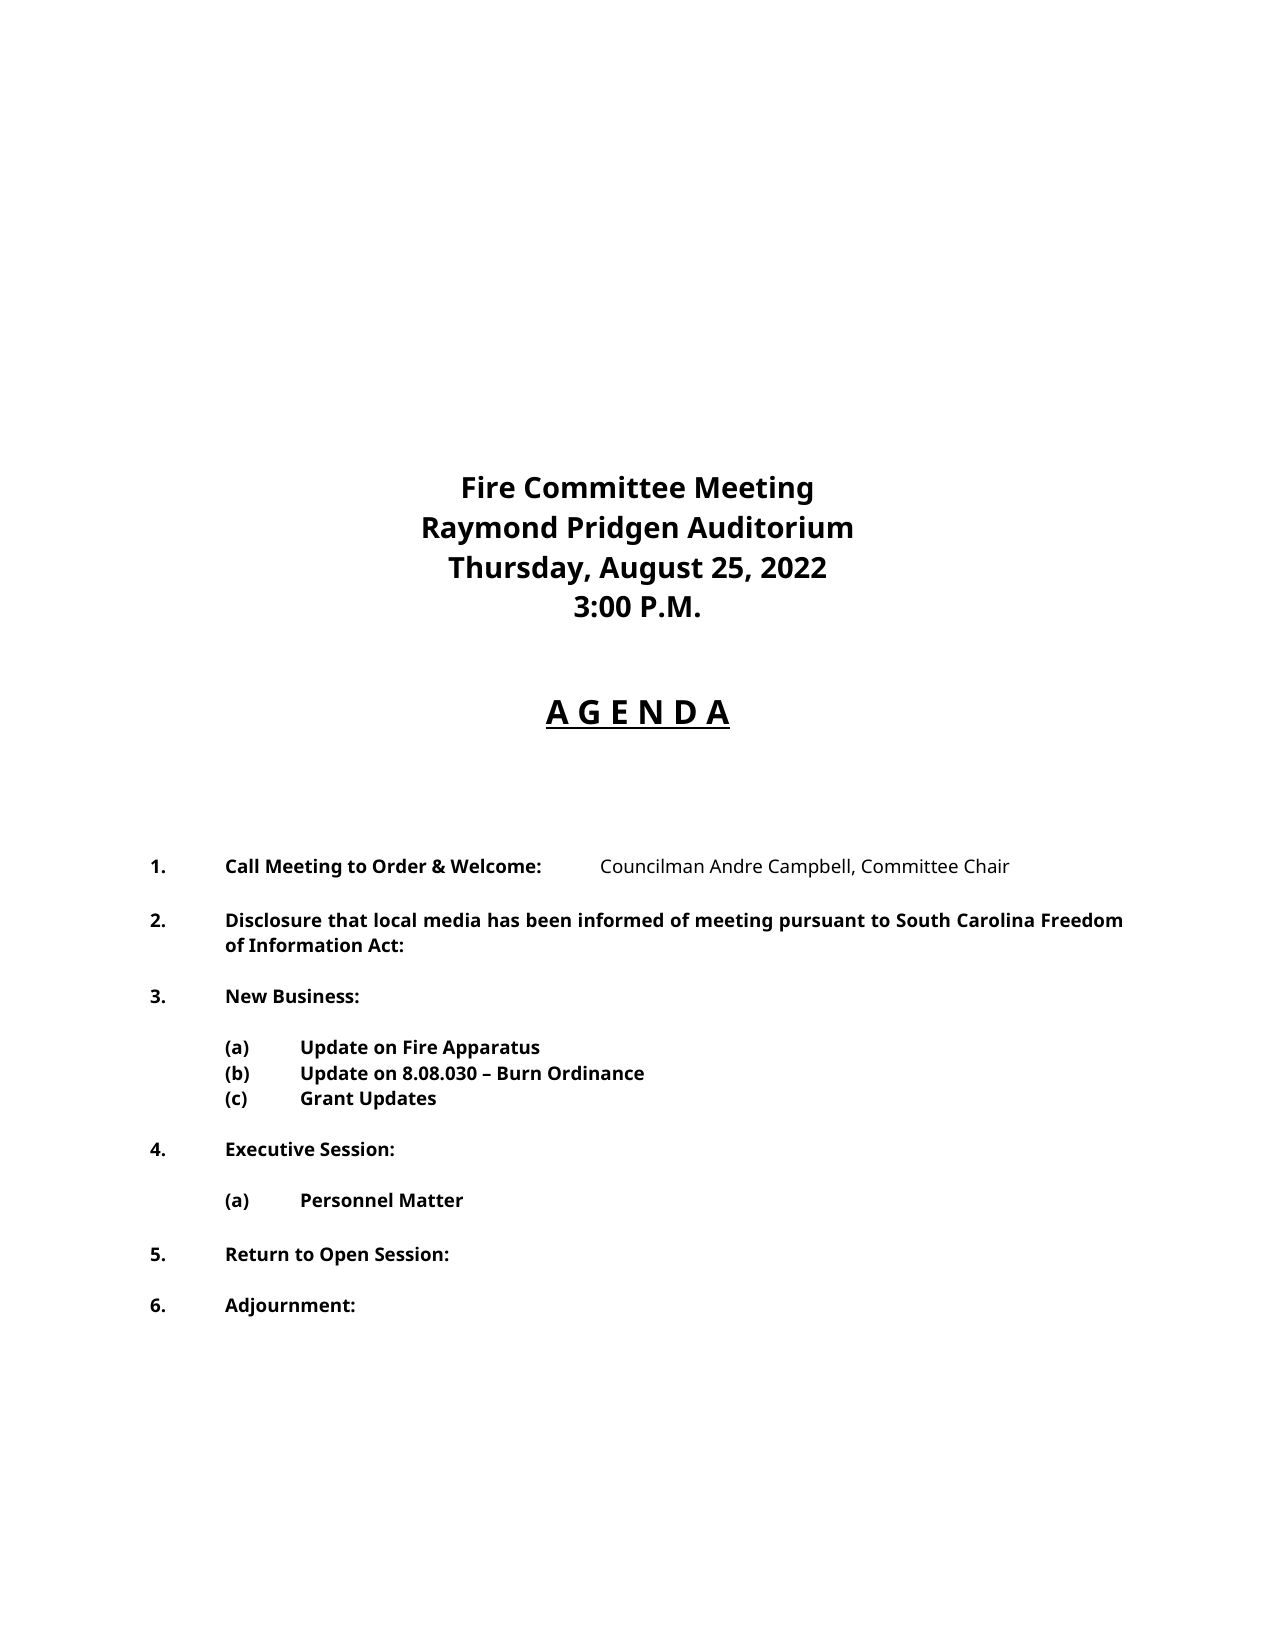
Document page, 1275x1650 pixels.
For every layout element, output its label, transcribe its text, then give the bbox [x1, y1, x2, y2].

text Fire Committee Meeting [90, 467, 1185, 507]
text (c) Grant Updates [75, 1086, 1125, 1111]
text 6. Adjournment: [75, 1292, 1125, 1318]
text 3. New Business: [75, 983, 1125, 1009]
text Thursday, August 25, 2022 [90, 547, 1185, 587]
text (a) Update on Fire Apparatus [75, 1034, 1125, 1060]
text (b) Update on 8.08.030 – Burn Ordinance [75, 1060, 1125, 1086]
text 3:00 P.M. [90, 587, 1185, 626]
text (a) Personnel Matter [75, 1188, 1125, 1213]
text A G E N D A [90, 689, 1185, 734]
text 2. Disclosure that local media has been informed of meeting pursuant to South Carolina Freedom of Information Act: [150, 907, 1125, 958]
text 1. Call Meeting to Order & Welcome: Councilman Andre Campbell, Committee Chair [75, 853, 1125, 879]
text 4. Executive Session: [75, 1137, 1125, 1162]
text Raymond Pridgen Auditorium [90, 507, 1185, 547]
text 5. Return to Open Session: [75, 1241, 1125, 1267]
